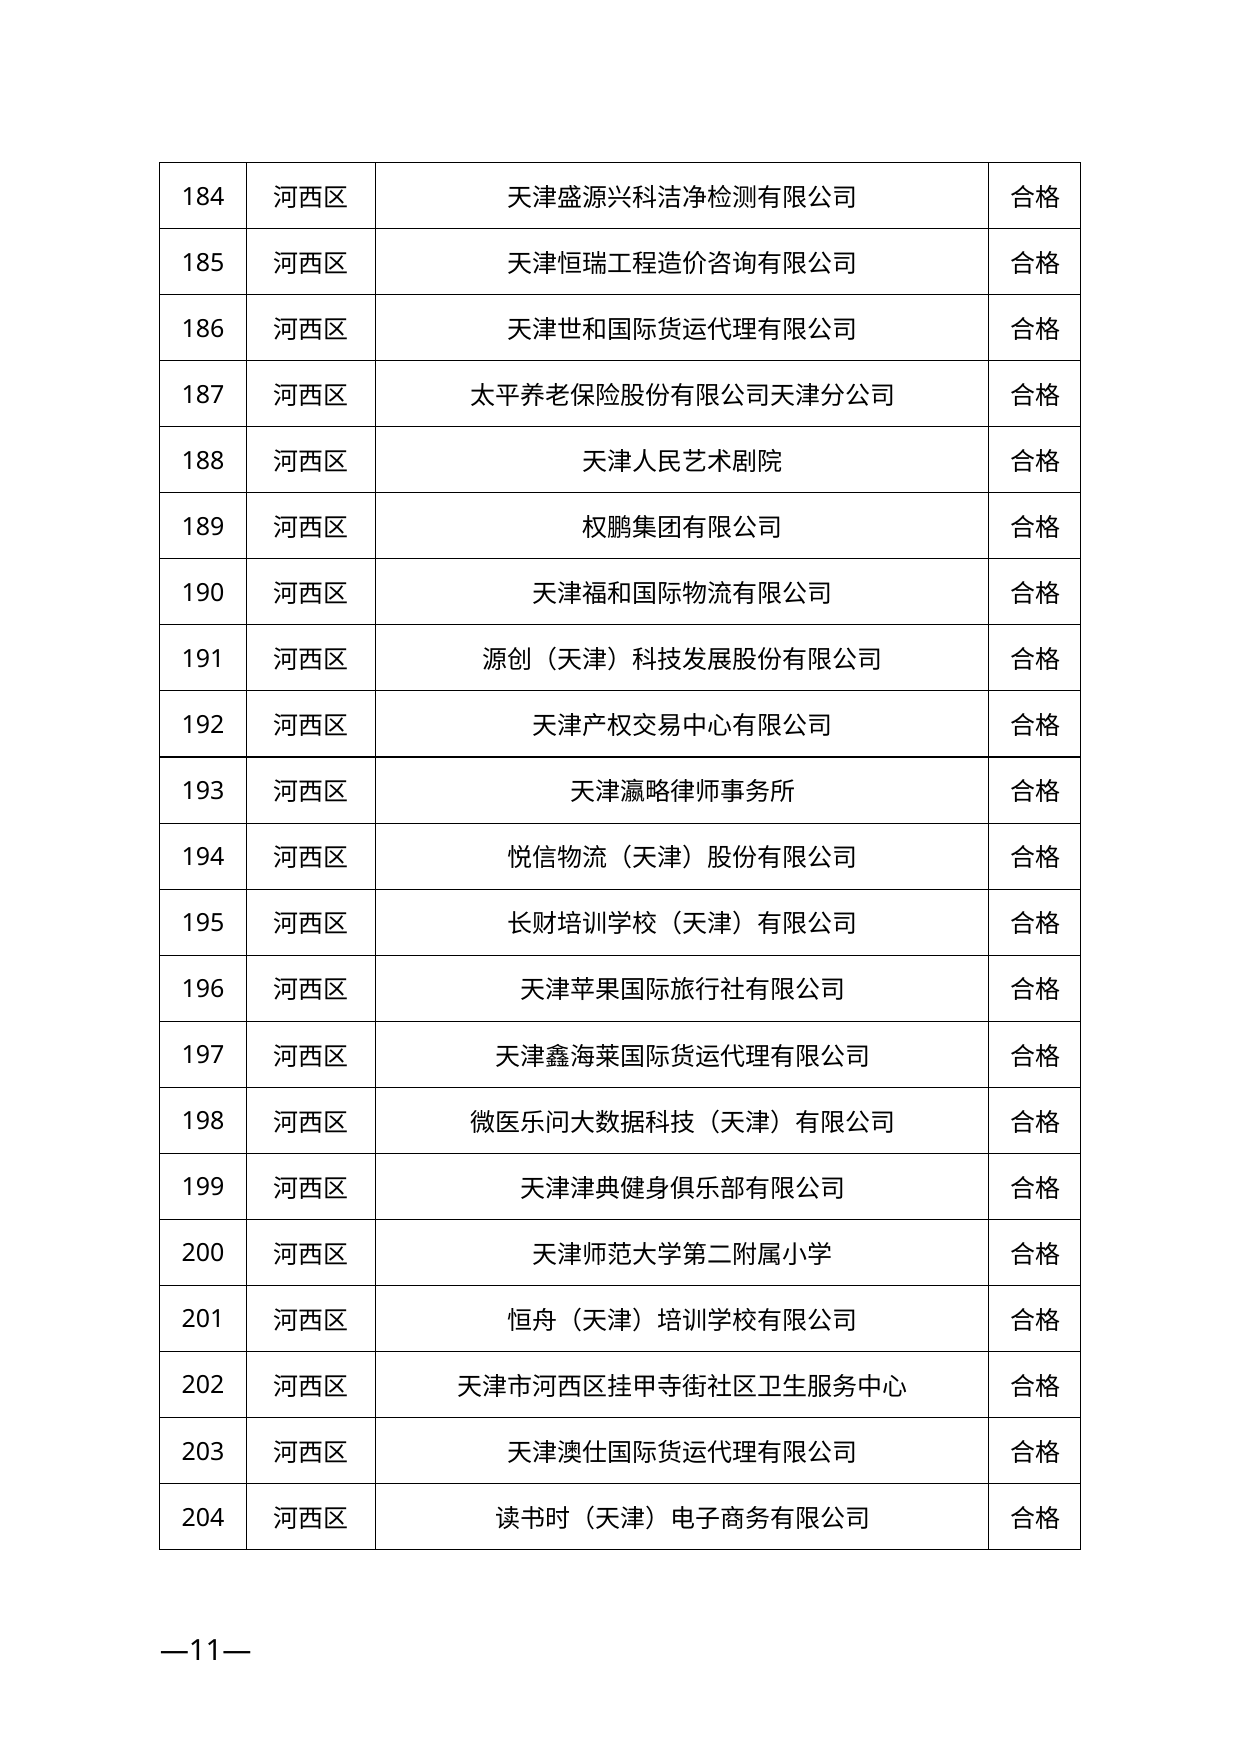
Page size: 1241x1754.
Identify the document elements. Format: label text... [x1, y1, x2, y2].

table_cell 天津产权交易中心有限公司 [376, 691, 988, 756]
table_cell 河西区 [247, 229, 375, 294]
table_cell 河西区 [247, 163, 375, 228]
table_cell 权鹏集团有限公司 [376, 493, 988, 558]
table_cell 河西区 [247, 1286, 375, 1351]
table_cell 河西区 [247, 824, 375, 888]
table_cell 200 [160, 1220, 246, 1285]
table_cell 河西区 [247, 1418, 375, 1483]
table_cell 合格 [989, 625, 1080, 690]
table_cell 185 [160, 229, 246, 294]
table_cell 合格 [989, 1484, 1080, 1549]
table_cell 天津津典健身俱乐部有限公司 [376, 1154, 988, 1219]
table_cell 合格 [989, 824, 1080, 888]
table_cell 202 [160, 1352, 246, 1417]
table_cell 河西区 [247, 1022, 375, 1087]
table_cell 186 [160, 295, 246, 360]
table_cell 197 [160, 1022, 246, 1087]
table_cell 189 [160, 493, 246, 558]
table_cell 合格 [989, 1286, 1080, 1351]
table_cell 合格 [989, 427, 1080, 492]
table_cell 199 [160, 1154, 246, 1219]
table_cell 合格 [989, 1154, 1080, 1219]
table_cell 河西区 [247, 956, 375, 1021]
table_cell 合格 [989, 1418, 1080, 1483]
table_cell 读书时（天津）电子商务有限公司 [376, 1484, 988, 1549]
table_cell 河西区 [247, 1088, 375, 1153]
table_cell 天津师范大学第二附属小学 [376, 1220, 988, 1285]
table_cell 合格 [989, 691, 1080, 756]
table_cell 河西区 [247, 1352, 375, 1417]
table_cell 天津福和国际物流有限公司 [376, 559, 988, 624]
table_cell 合格 [989, 956, 1080, 1021]
table_cell 198 [160, 1088, 246, 1153]
table_cell 合格 [989, 361, 1080, 426]
table_cell 196 [160, 956, 246, 1021]
table_cell 天津市河西区挂甲寺街社区卫生服务中心 [376, 1352, 988, 1417]
table_cell 合格 [989, 559, 1080, 624]
table_cell 河西区 [247, 890, 375, 954]
table_cell 190 [160, 559, 246, 624]
table_cell 192 [160, 691, 246, 756]
table_cell 合格 [989, 890, 1080, 954]
table_cell 天津盛源兴科洁净检测有限公司 [376, 163, 988, 228]
table_cell 合格 [989, 229, 1080, 294]
table_cell 187 [160, 361, 246, 426]
table_cell 河西区 [247, 361, 375, 426]
table_cell 合格 [989, 1352, 1080, 1417]
table_cell 天津苹果国际旅行社有限公司 [376, 956, 988, 1021]
table_cell 184 [160, 163, 246, 228]
table_cell 河西区 [247, 1154, 375, 1219]
table_cell 合格 [989, 1220, 1080, 1285]
table_cell 河西区 [247, 625, 375, 690]
table_cell 合格 [989, 1088, 1080, 1153]
table_cell 河西区 [247, 1220, 375, 1285]
table_cell 194 [160, 824, 246, 888]
table_cell 长财培训学校（天津）有限公司 [376, 890, 988, 954]
table_cell 天津澳仕国际货运代理有限公司 [376, 1418, 988, 1483]
table_cell 合格 [989, 493, 1080, 558]
table_cell 195 [160, 890, 246, 954]
table_cell 天津恒瑞工程造价咨询有限公司 [376, 229, 988, 294]
table_cell 天津世和国际货运代理有限公司 [376, 295, 988, 360]
table_cell 193 [160, 758, 246, 822]
table_cell 河西区 [247, 1484, 375, 1549]
table_cell 河西区 [247, 691, 375, 756]
table_cell 191 [160, 625, 246, 690]
table_cell 204 [160, 1484, 246, 1549]
table_cell 恒舟（天津）培训学校有限公司 [376, 1286, 988, 1351]
table_cell 天津瀛略律师事务所 [376, 758, 988, 822]
table_cell 天津人民艺术剧院 [376, 427, 988, 492]
table_cell 河西区 [247, 559, 375, 624]
table_cell 203 [160, 1418, 246, 1483]
table_cell 河西区 [247, 427, 375, 492]
table_cell 河西区 [247, 758, 375, 822]
table_cell 201 [160, 1286, 246, 1351]
table_cell 天津鑫海莱国际货运代理有限公司 [376, 1022, 988, 1087]
table_cell 河西区 [247, 493, 375, 558]
table_cell 188 [160, 427, 246, 492]
table_cell 合格 [989, 1022, 1080, 1087]
table_cell 合格 [989, 758, 1080, 822]
table_cell 太平养老保险股份有限公司天津分公司 [376, 361, 988, 426]
table_cell 河西区 [247, 295, 375, 360]
table_cell 微医乐问大数据科技（天津）有限公司 [376, 1088, 988, 1153]
table_cell 悦信物流（天津）股份有限公司 [376, 824, 988, 888]
table_cell 合格 [989, 163, 1080, 228]
table_cell 源创（天津）科技发展股份有限公司 [376, 625, 988, 690]
table_cell 合格 [989, 295, 1080, 360]
